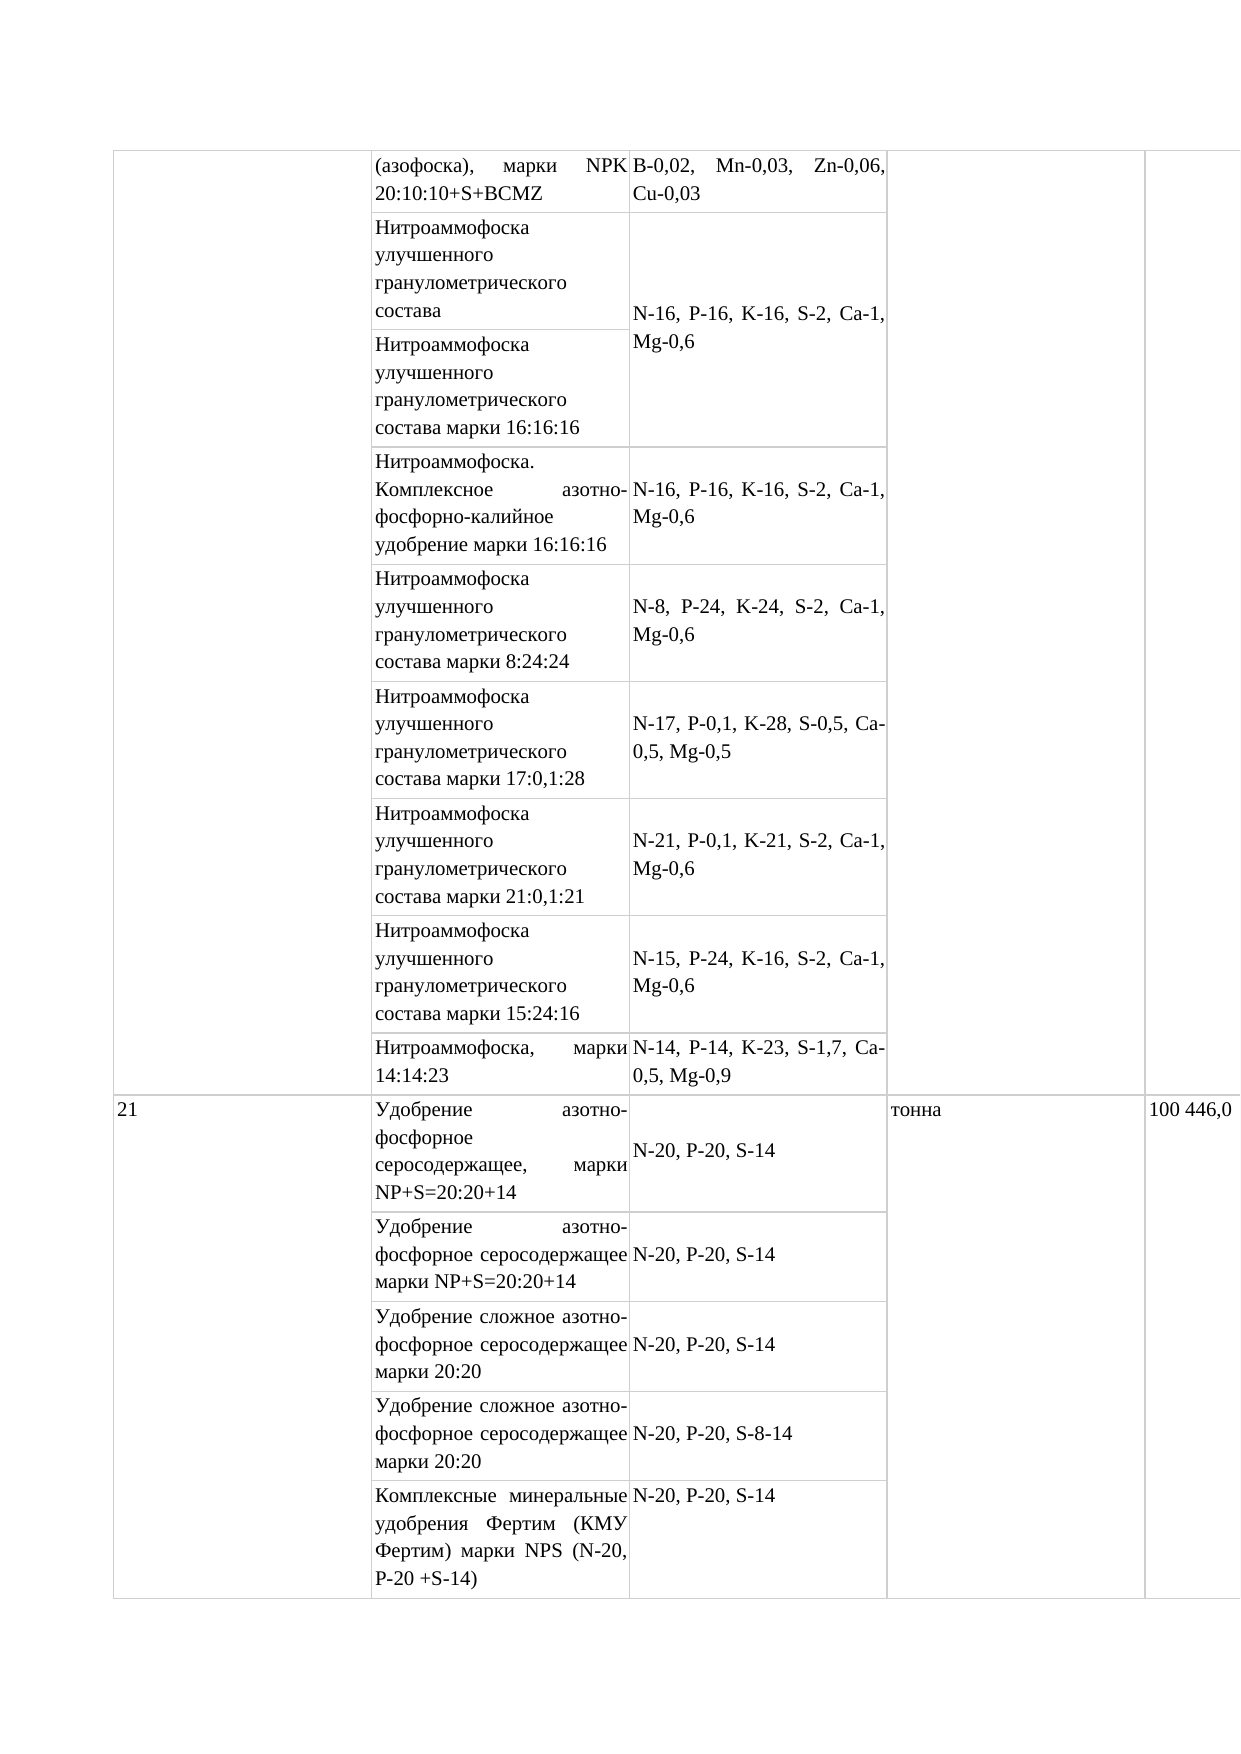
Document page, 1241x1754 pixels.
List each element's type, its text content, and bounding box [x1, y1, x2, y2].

table_cell N-20, P-20, S-8-14 [630, 1392, 886, 1480]
table_cell Удобрение азотно-фосфорное серосодержащее, марки NP+S=20:20+14 [372, 1096, 629, 1211]
table_cell N-16, P-16, K-16, S-2, Ca-1, Mg-0,6 [630, 213, 886, 446]
table_cell Нитроаммофоска улучшенного гранулометрического состава марки 21:0,1:21 [372, 799, 629, 915]
table_cell Нитроаммофоска улучшенного гранулометрического состава марки 16:16:16 [372, 330, 629, 446]
table_cell Нитроаммофоска, марки 14:14:23 [372, 1034, 629, 1094]
table_cell N-20, P-20, S-14 [630, 1096, 886, 1211]
table_cell Нитроаммофоска. Комплексное азотно-фосфорно-калийное удобрение марки 16:16:16 [372, 448, 629, 563]
table_cell Нитроаммофоска улучшенного гранулометрического состава [372, 213, 629, 329]
table_cell Удобрение азотно-фосфорное серосодержащее марки NP+S=20:20+14 [372, 1213, 629, 1301]
table_cell Нитроаммофоска улучшенного гранулометрического состава марки 8:24:24 [372, 565, 629, 681]
table_cell N-15, P-24, K-16, S-2, Ca-1, Mg-0,6 [630, 916, 886, 1032]
table_cell N-16, P-16, K-16, S-2, Ca-1, Mg-0,6 [630, 448, 886, 563]
table_cell Нитроаммофоска улучшенного гранулометрического состава марки 17:0,1:28 [372, 682, 629, 798]
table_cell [372, 151, 629, 212]
table_cell 100 446,0 [1146, 1096, 1240, 1597]
table_cell N-14, P-14, K-23, S-1,7, Ca-0,5, Mg-0,9 [630, 1034, 886, 1094]
table_cell Нитроаммофоска улучшенного гранулометрического состава марки 15:24:16 [372, 916, 629, 1032]
table_cell N-20, P-20, S-14 [630, 1481, 886, 1597]
table_cell тонна [888, 1096, 1144, 1597]
table_cell N-8, P-24, K-24, S-2, Ca-1, Mg-0,6 [630, 565, 886, 681]
table_cell 21 [114, 1096, 371, 1597]
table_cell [630, 151, 886, 212]
table_cell N-20, P-20, S-14 [630, 1302, 886, 1391]
table_cell Комплексные минеральные удобрения Фертим (КМУ Фертим) марки NPS (N-20, P-20 +S-14) [372, 1481, 629, 1597]
table_cell N-20, P-20, S-14 [630, 1213, 886, 1301]
table_cell Удобрение сложное азотно-фосфорное серосодержащее марки 20:20 [372, 1392, 629, 1480]
table_cell Удобрение сложное азотно-фосфорное серосодержащее марки 20:20 [372, 1302, 629, 1391]
table_cell N-17, P-0,1, K-28, S-0,5, Ca-0,5, Mg-0,5 [630, 682, 886, 798]
table_cell N-21, P-0,1, K-21, S-2, Ca-1, Mg-0,6 [630, 799, 886, 915]
